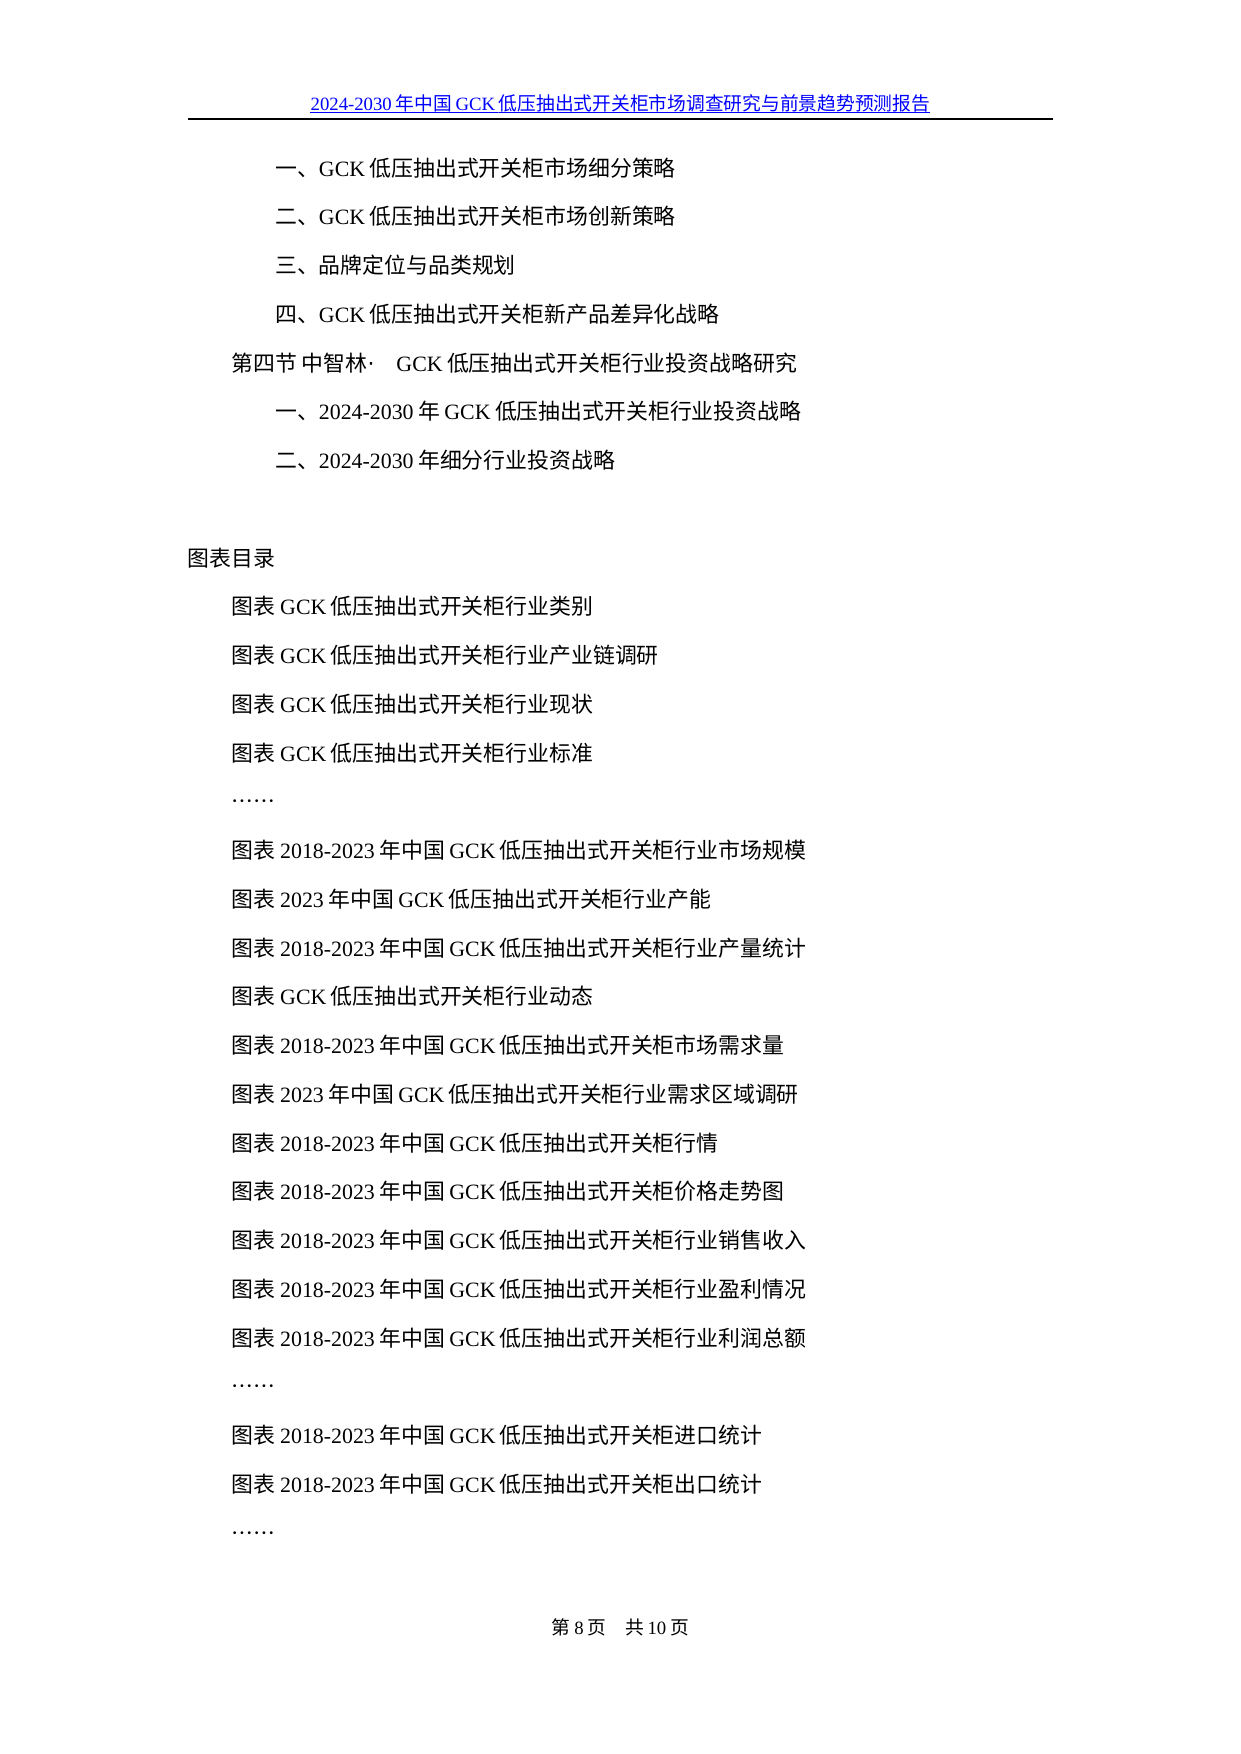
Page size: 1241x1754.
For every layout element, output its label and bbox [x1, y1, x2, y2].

text [187, 150, 1053, 1548]
